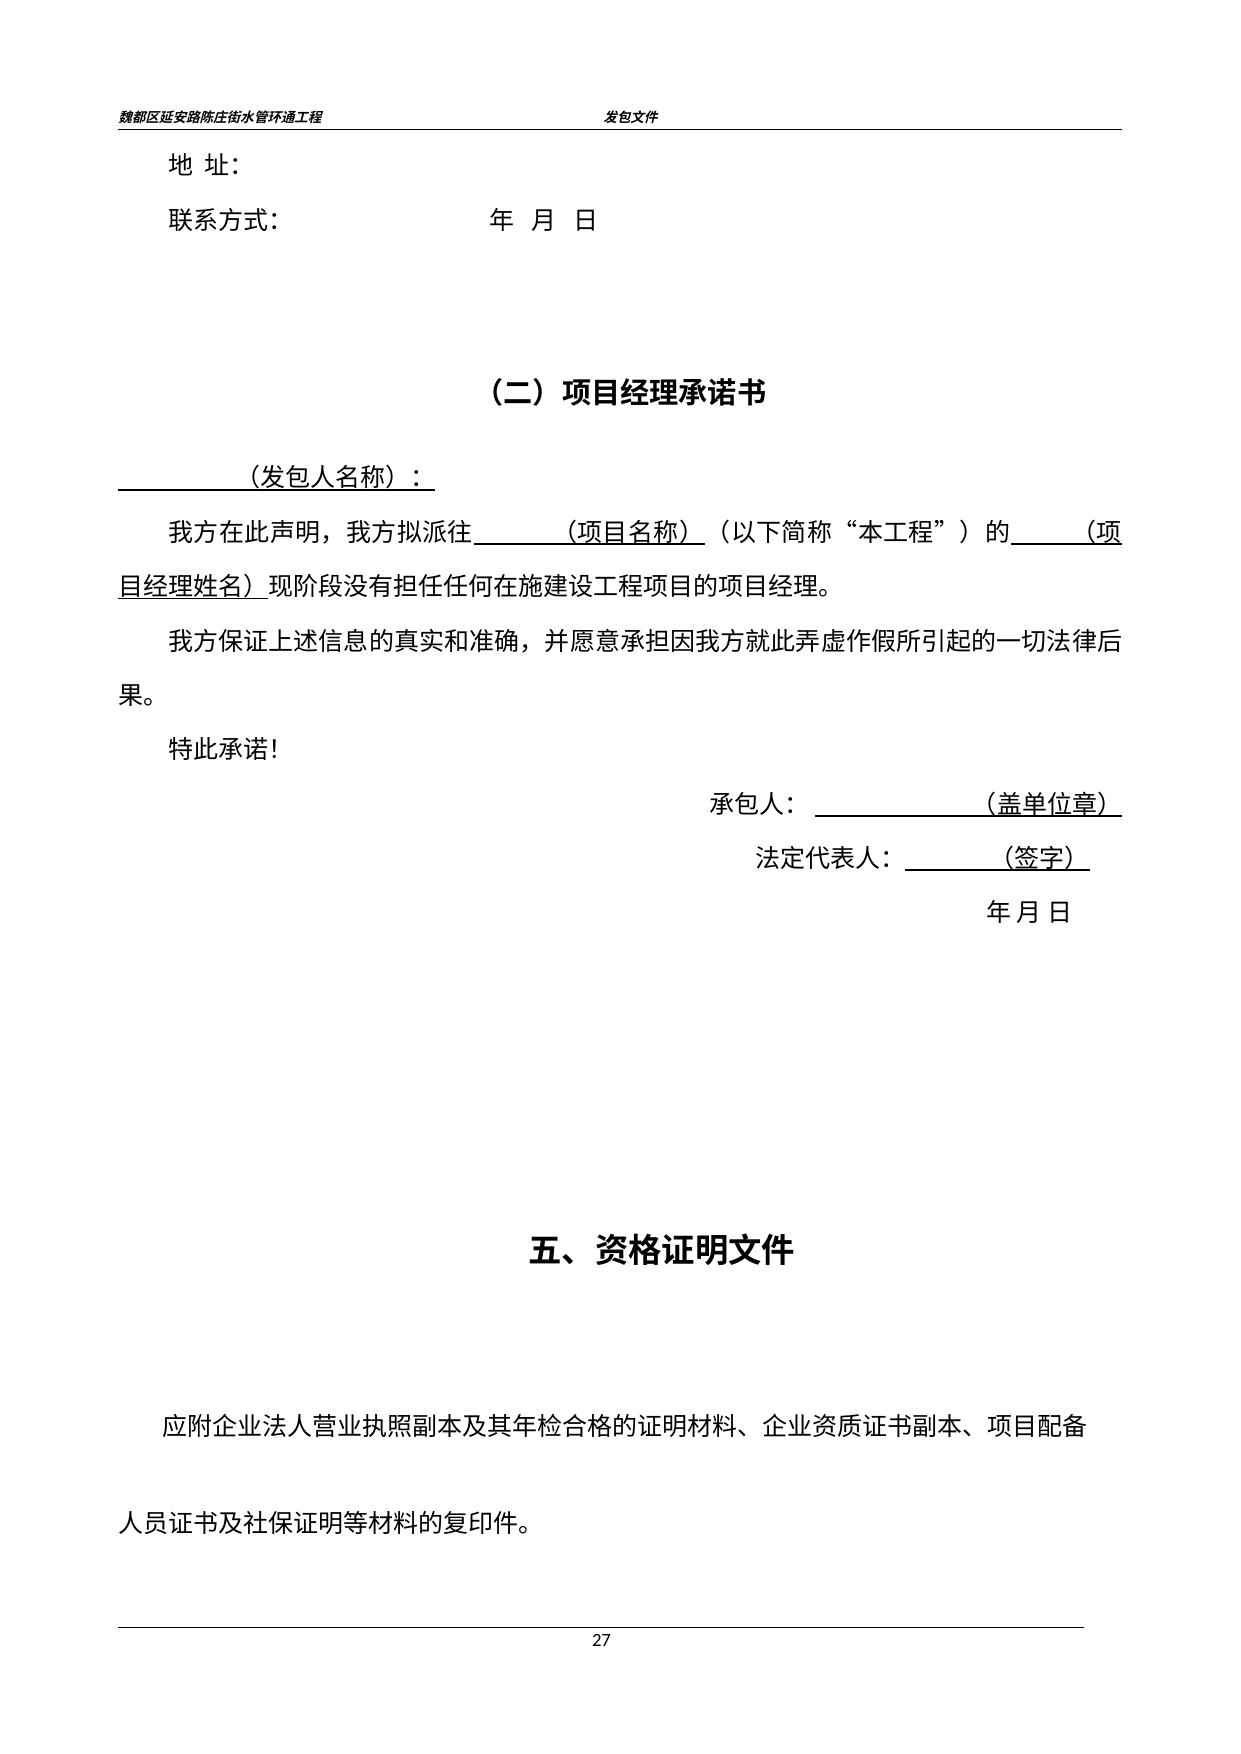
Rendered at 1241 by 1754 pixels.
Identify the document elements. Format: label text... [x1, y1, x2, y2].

text 地 址： [118, 146, 1122, 182]
text （发包人名称）： [118, 458, 1122, 494]
text 应附企业法人营业执照副本及其年检合格的证明材料、企业资质证书副本、项目配备人员证书及社保证明等材料的复印件。 [118, 1392, 1100, 1554]
text 联系方式： 年 月 日 [118, 200, 1122, 236]
text 特此承诺！ [118, 730, 1122, 766]
text 承包人： （盖单位章） [118, 784, 1122, 820]
text 年 月 日 [118, 893, 1072, 929]
text （二）项目经理承诺书 [118, 369, 1122, 412]
text 我方在此声明，我方拟派往 （项目名称）（以下简称“本工程”）的 （项目经理姓名）现阶段没有担任任何在施建设工程项目的项目经理。 [118, 512, 1122, 603]
text 我方保证上述信息的真实和准确，并愿意承担因我方就此弄虚作假所引起的一切法律后果。 [118, 621, 1122, 712]
text 五、资格证明文件 [118, 1215, 1100, 1280]
text 法定代表人： （签字） [118, 838, 1089, 875]
